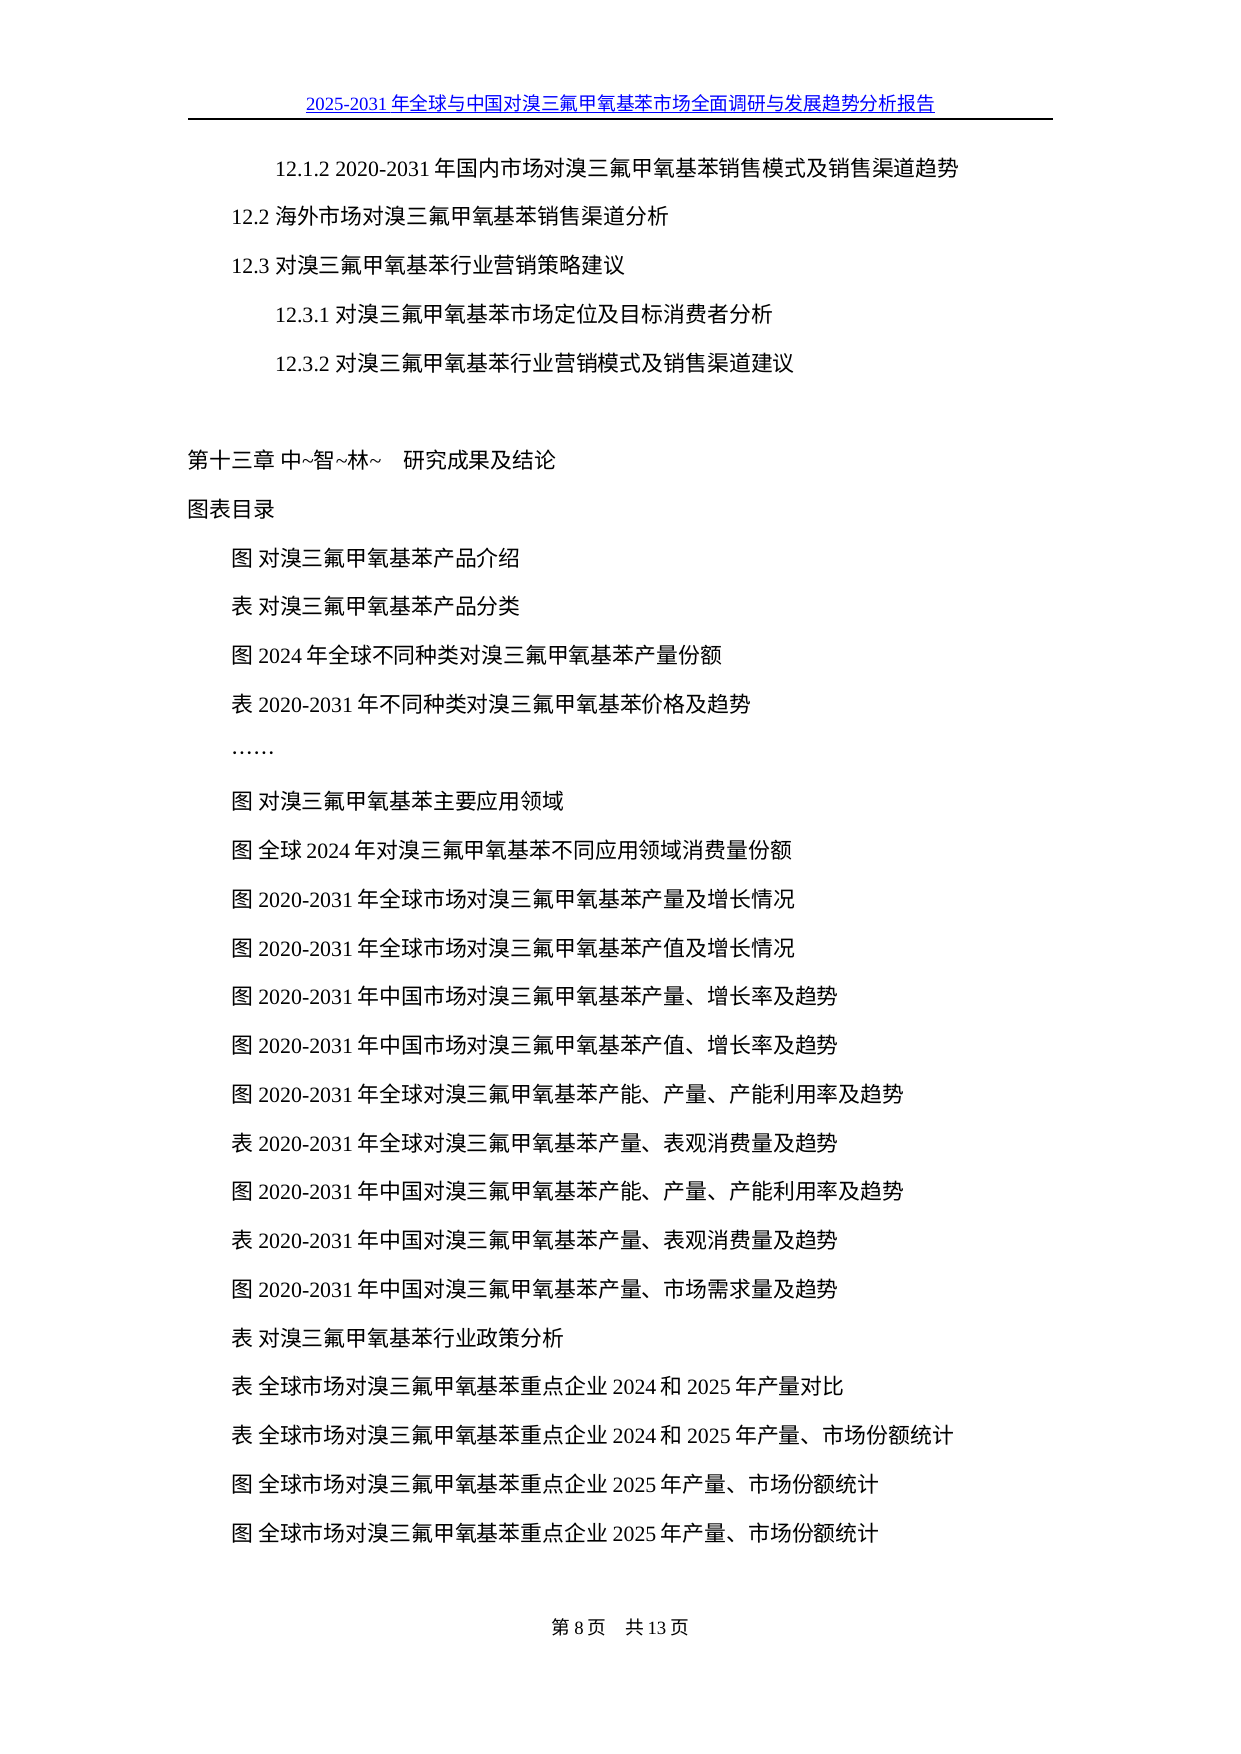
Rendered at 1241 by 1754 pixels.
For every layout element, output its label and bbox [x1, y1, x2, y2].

text [187, 150, 1053, 1548]
